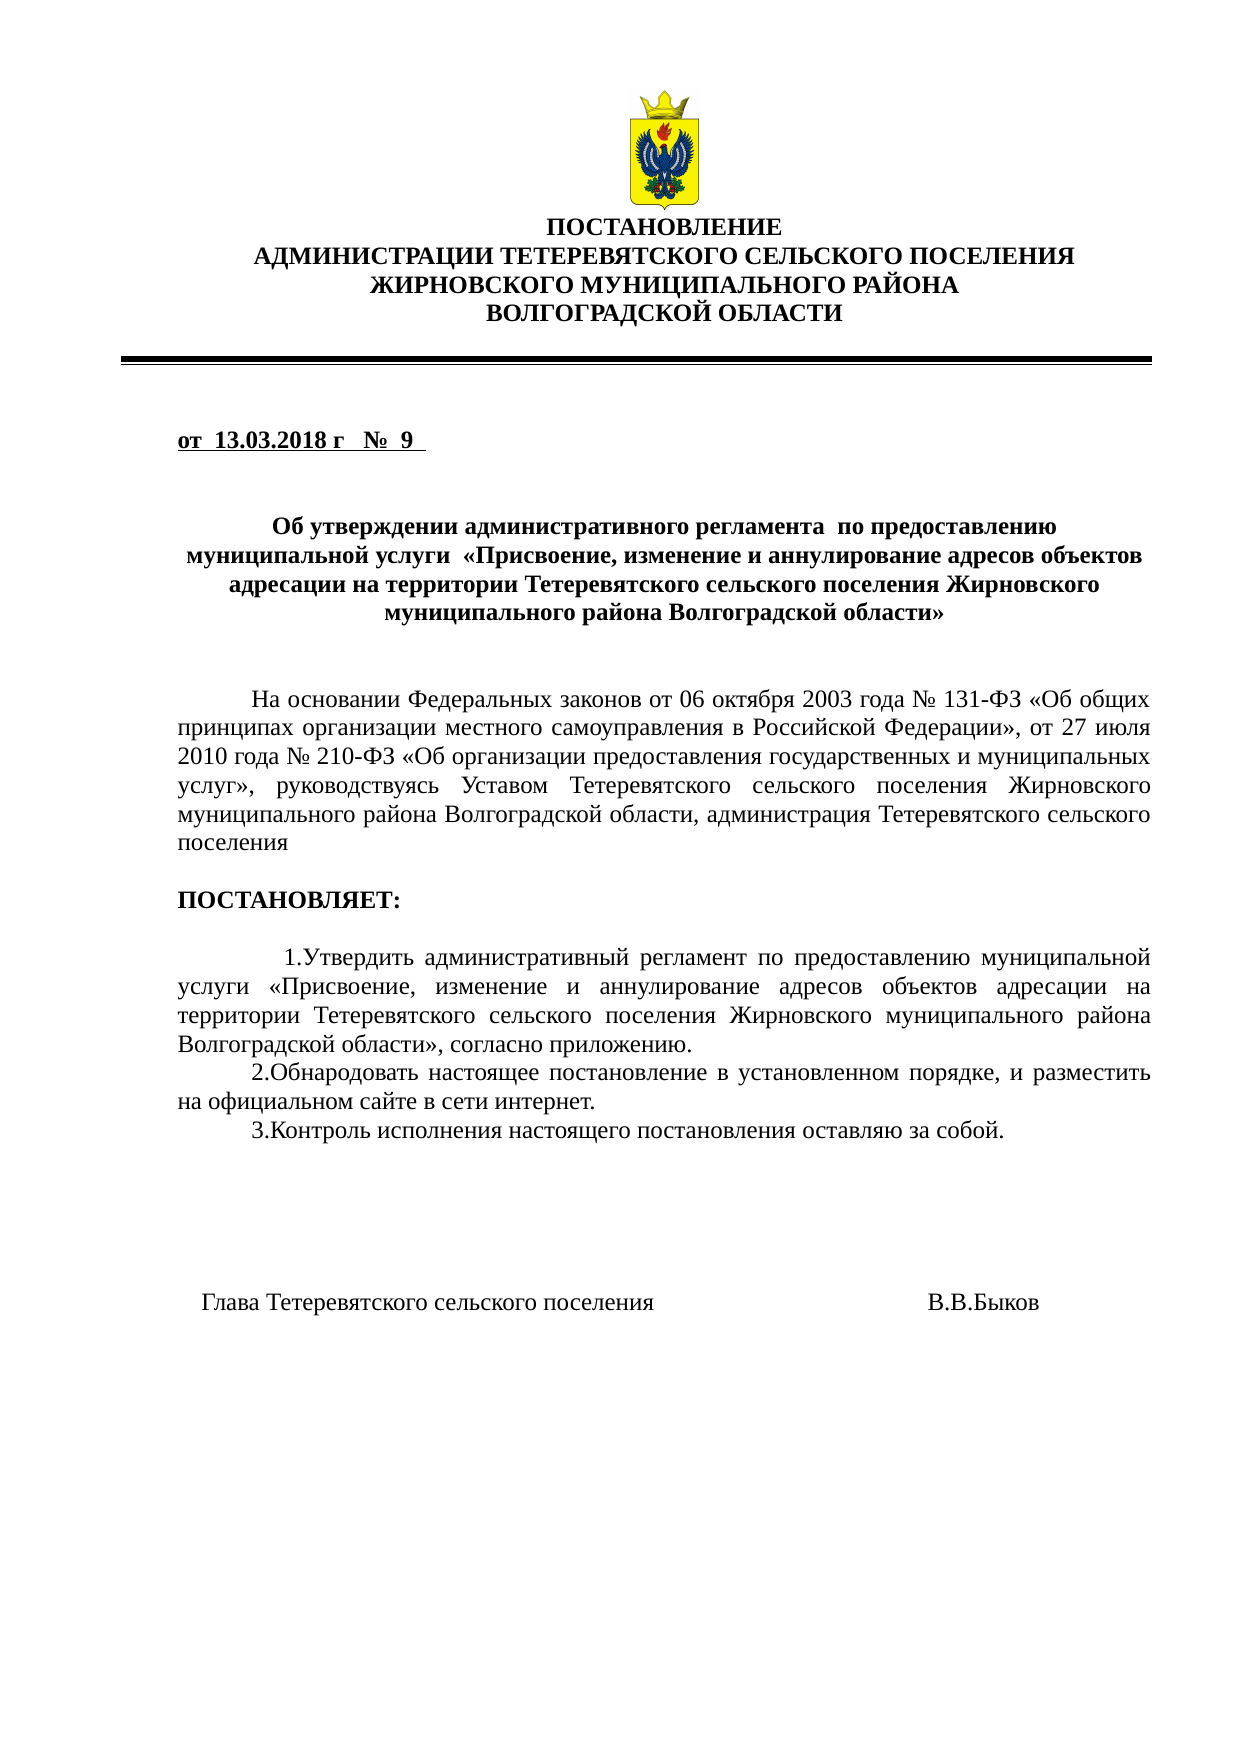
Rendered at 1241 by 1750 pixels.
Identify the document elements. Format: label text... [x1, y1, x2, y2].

text Об утверждении административного регламента по предоставлению муниципальной услуги «Присвоение, изменение и аннулирование адресов объектов адресации на территории Тетеревятского сельского поселения Жирновского муниципального района Волгоградской области» [177, 511, 1152, 626]
text На основании Федеральных законов от 06 октября 2003 года № 131-ФЗ «Об общих принципах организации местного самоуправления в Российской Федерации», от 27 июля 2010 года № 210-ФЗ «Об организации предоставления государственных и муниципальных услуг», руководствуясь Уставом Тетеревятского сельского поселения Жирновского муниципального района Волгоградской области, администрация Тетеревятского сельского поселения [177, 684, 1152, 856]
text 1.Утвердить административный регламент по предоставлению муниципальной услуги «Присвоение, изменение и аннулирование адресов объектов адресации на территории Тетеревятского сельского поселения Жирновского муниципального района Волгоградской области», согласно приложению. [177, 942, 1152, 1057]
text АДМИНИСТРАЦИИ ТЕТЕРЕВЯТСКОГО СЕЛЬСКОГО ПОСЕЛЕНИЯ [177, 241, 1152, 270]
list 3.Контроль исполнения настоящего постановления оставляю за собой. [177, 1115, 1152, 1144]
text ЖИРНОВСКОГО МУНИЦИПАЛЬНОГО РАЙОНА [177, 270, 1152, 298]
list 2.Обнародовать настоящее постановление в установленном порядке, и разместить на официальном сайте в сети интернет. [177, 1057, 1152, 1115]
text от 13.03.2018 г № 9 [177, 425, 1152, 454]
text ПОСТАНОВЛЕНИЕ [177, 212, 1152, 241]
text Глава Тетеревятского сельского поселения В.В.Быков [176, 1287, 1152, 1316]
picture [626, 88, 702, 213]
text ВОЛГОГРАДСКОЙ ОБЛАСТИ [177, 298, 1152, 327]
text ПОСТАНОВЛЯЕТ: [177, 885, 1152, 914]
